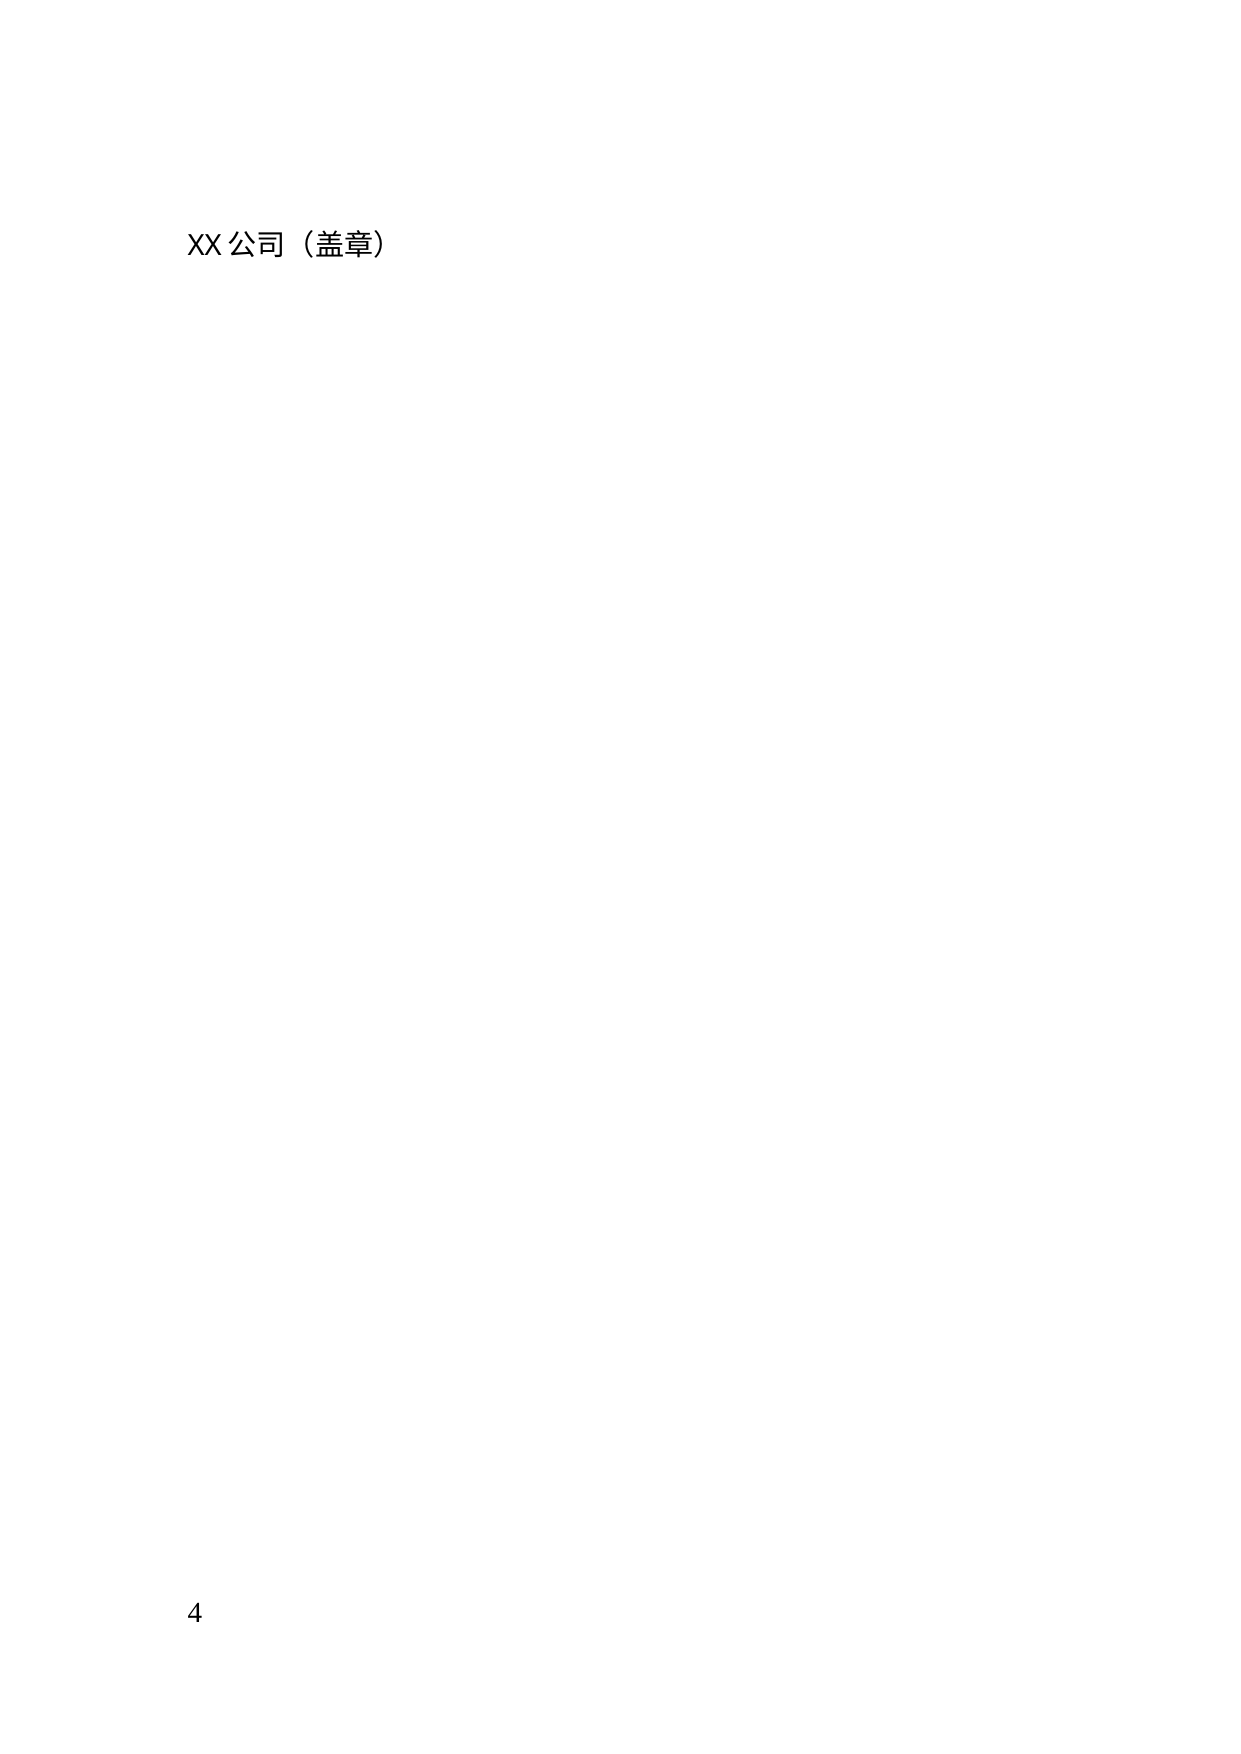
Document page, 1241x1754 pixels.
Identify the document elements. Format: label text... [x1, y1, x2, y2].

text XX公司（盖章） [187, 210, 1053, 275]
